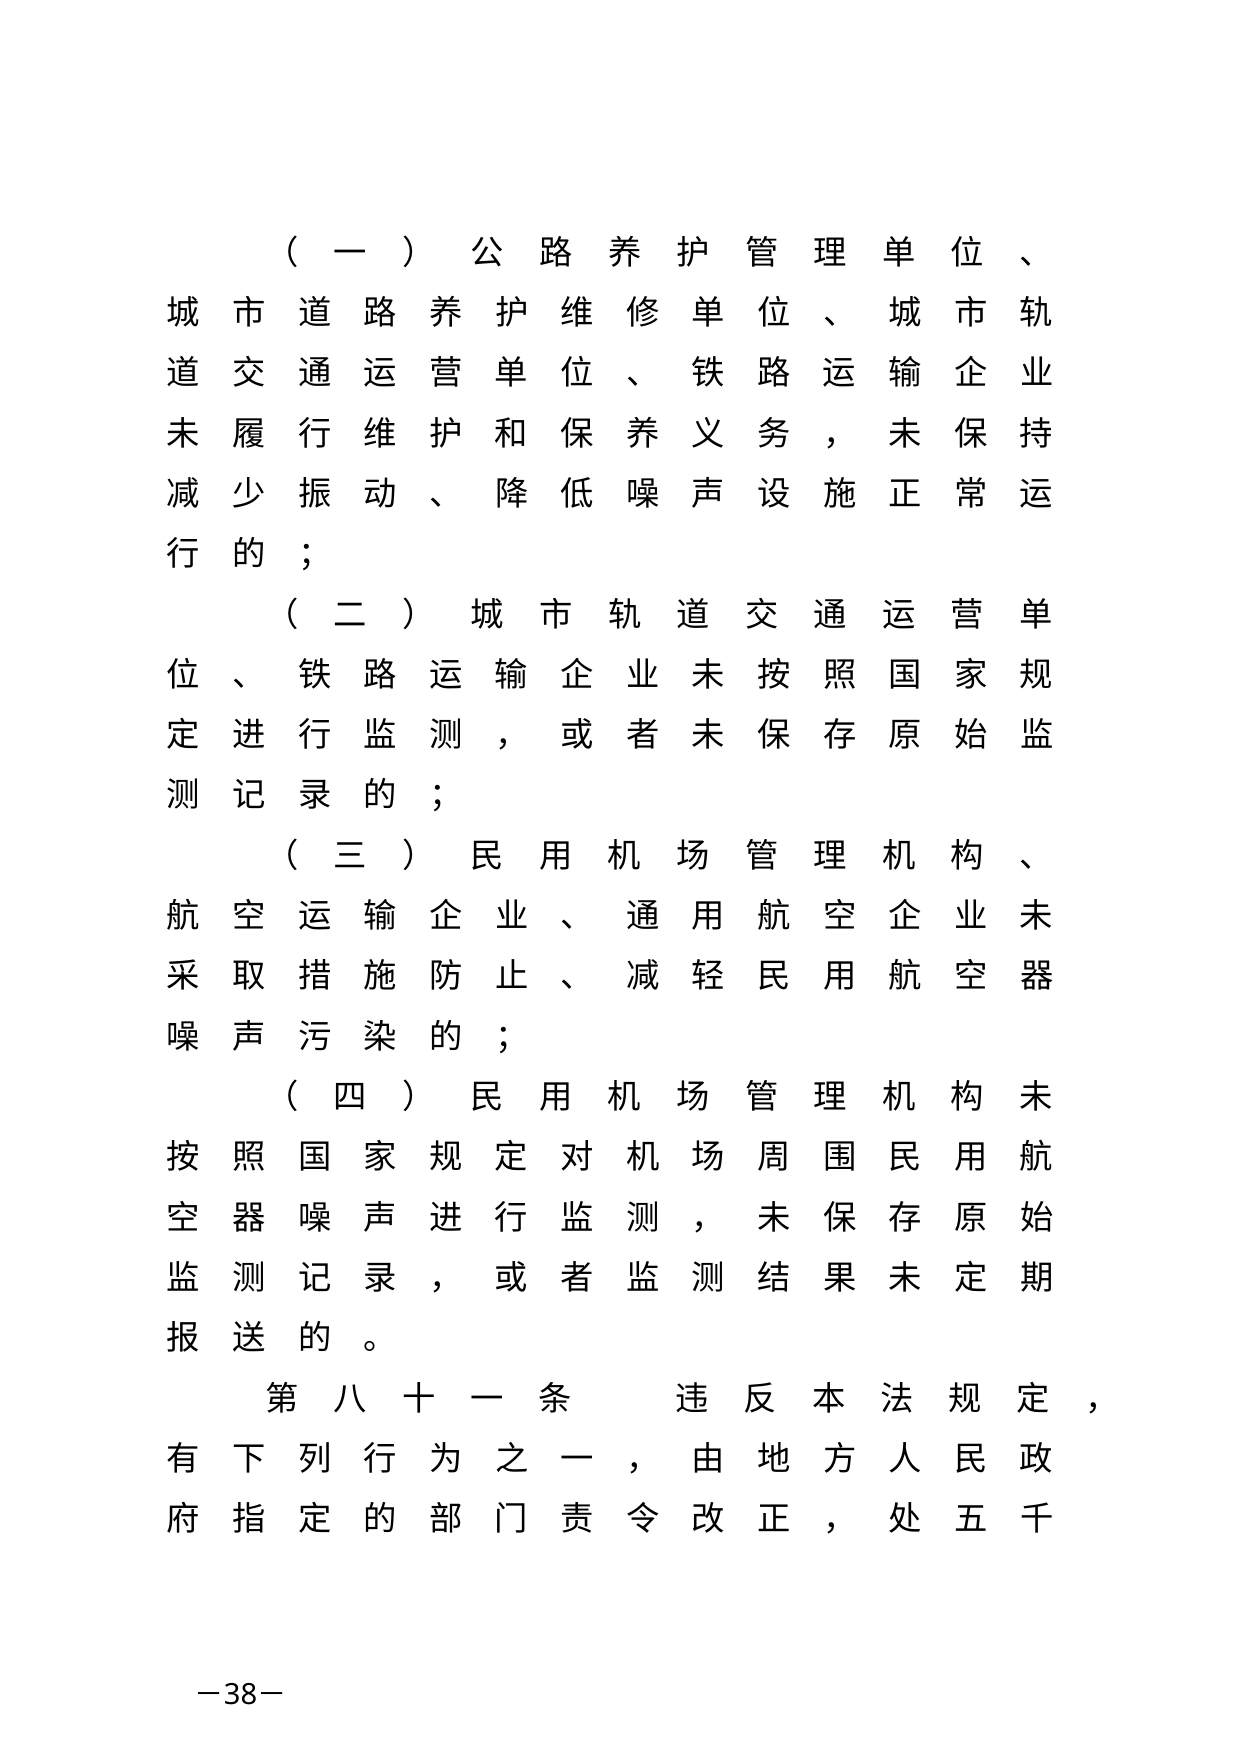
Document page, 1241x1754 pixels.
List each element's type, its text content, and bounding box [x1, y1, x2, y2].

text （三）民用机场管理机构、航空运输企业、通用航空企业未采取措施防止、减轻民用航空器噪声污染的； [167, 822, 1085, 1064]
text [167, 1365, 1085, 1546]
text （二）城市轨道交通运营单位、铁路运输企业未按照国家规定进行监测，或者未保存原始监测记录的； [167, 581, 1085, 822]
text （四）民用机场管理机构未按照国家规定对机场周围民用航空器噪声进行监测，未保存原始监测记录，或者监测结果未定期报送的。 [167, 1064, 1085, 1365]
text （一）公路养护管理单位、城市道路养护维修单位、城市轨道交通运营单位、铁路运输企业未履行维护和保养义务，未保持减少振动、降低噪声设施正常运行的； [167, 219, 1085, 581]
